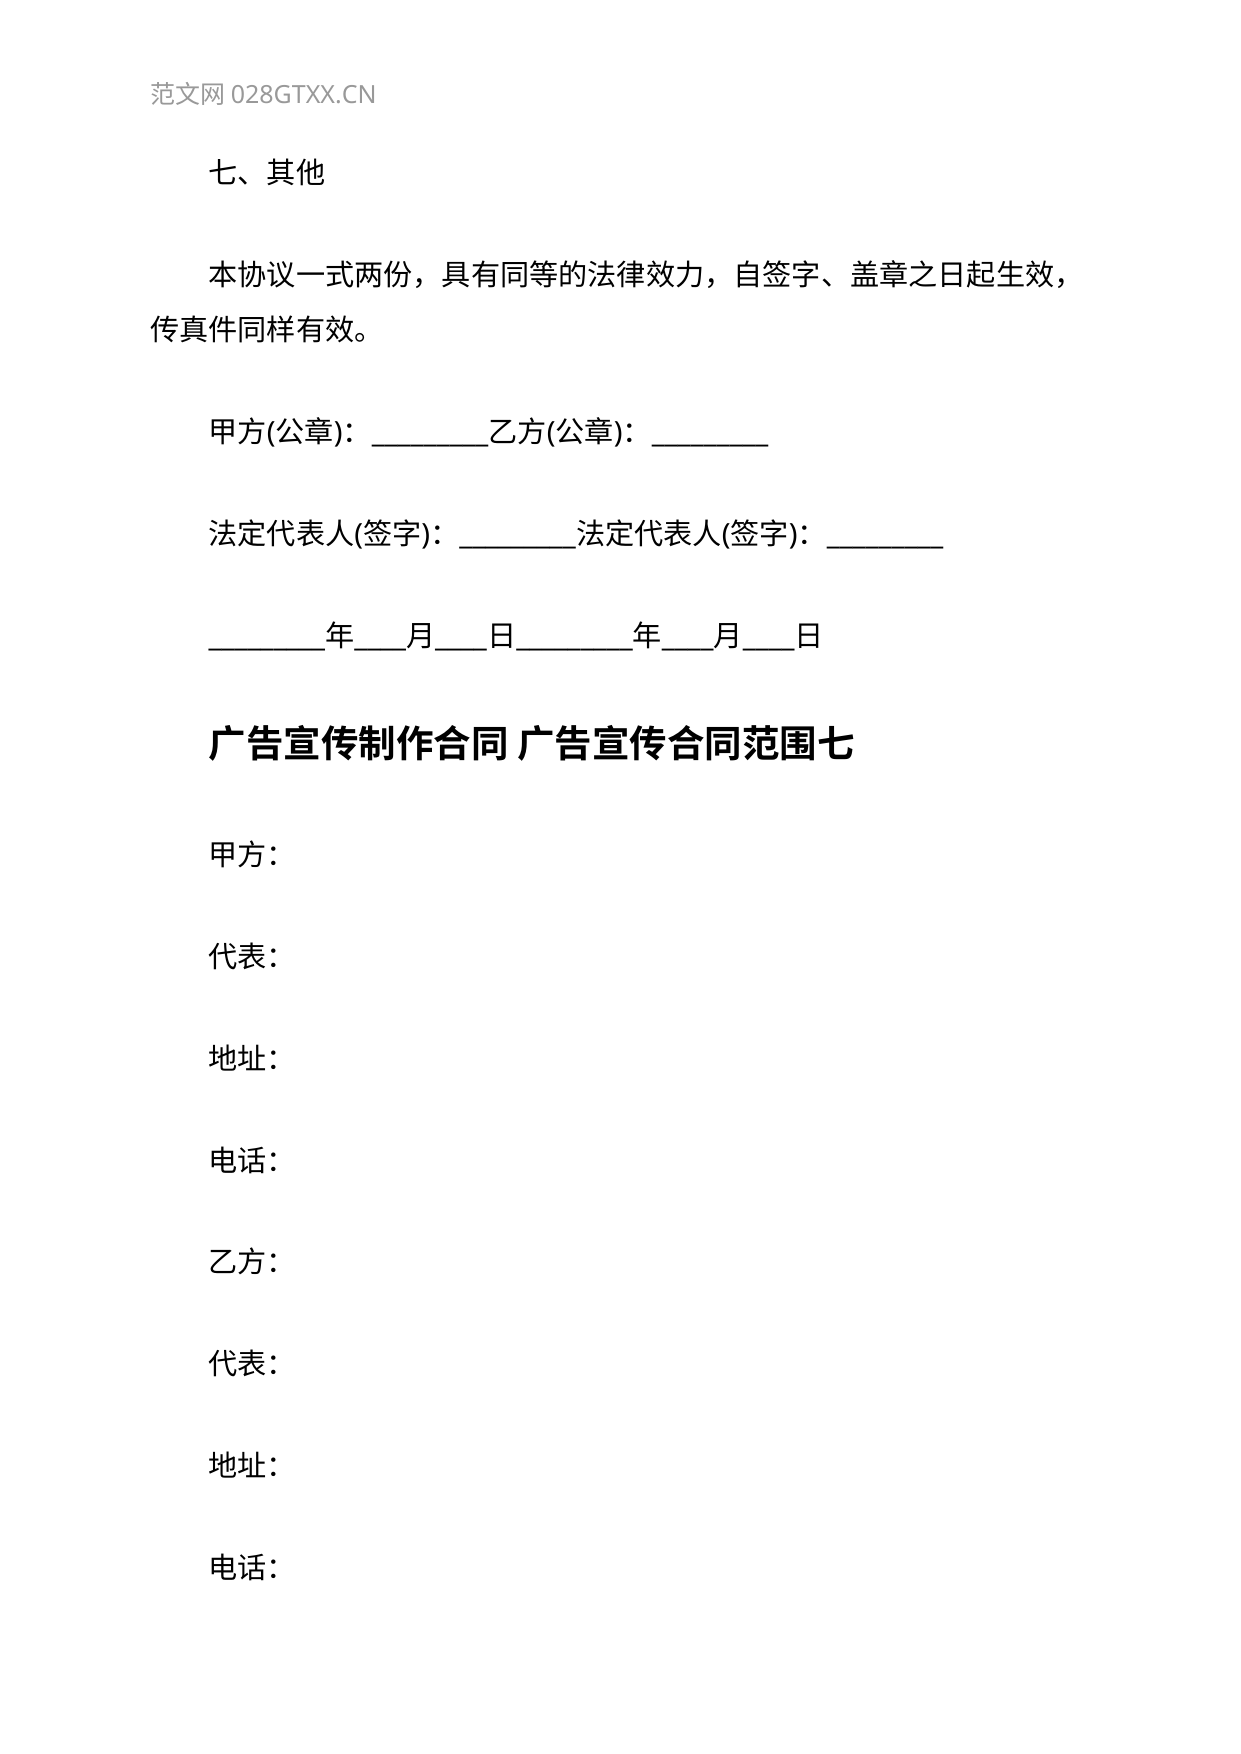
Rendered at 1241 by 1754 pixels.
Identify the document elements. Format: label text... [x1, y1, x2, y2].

text 地址： [150, 1442, 1090, 1485]
text 七、其他 [150, 150, 1090, 192]
text 广告宣传制作合同 广告宣传合同范围七 [150, 714, 1090, 769]
text _________年____月____日_________年____月____日 [150, 612, 1090, 655]
text 乙方： [150, 1239, 1090, 1281]
text 电话： [150, 1137, 1090, 1179]
text 甲方： [150, 832, 1090, 874]
text 法定代表人(签字)：_________法定代表人(签字)：_________ [150, 510, 1090, 553]
text 代表： [150, 1341, 1090, 1383]
text 甲方(公章)：_________乙方(公章)：_________ [150, 408, 1090, 451]
text 地址： [150, 1035, 1090, 1078]
text 代表： [150, 933, 1090, 976]
text 本协议一式两份，具有同等的法律效力，自签字、盖章之日起生效，传真件同样有效。 [150, 252, 1090, 349]
text 电话： [150, 1544, 1090, 1586]
